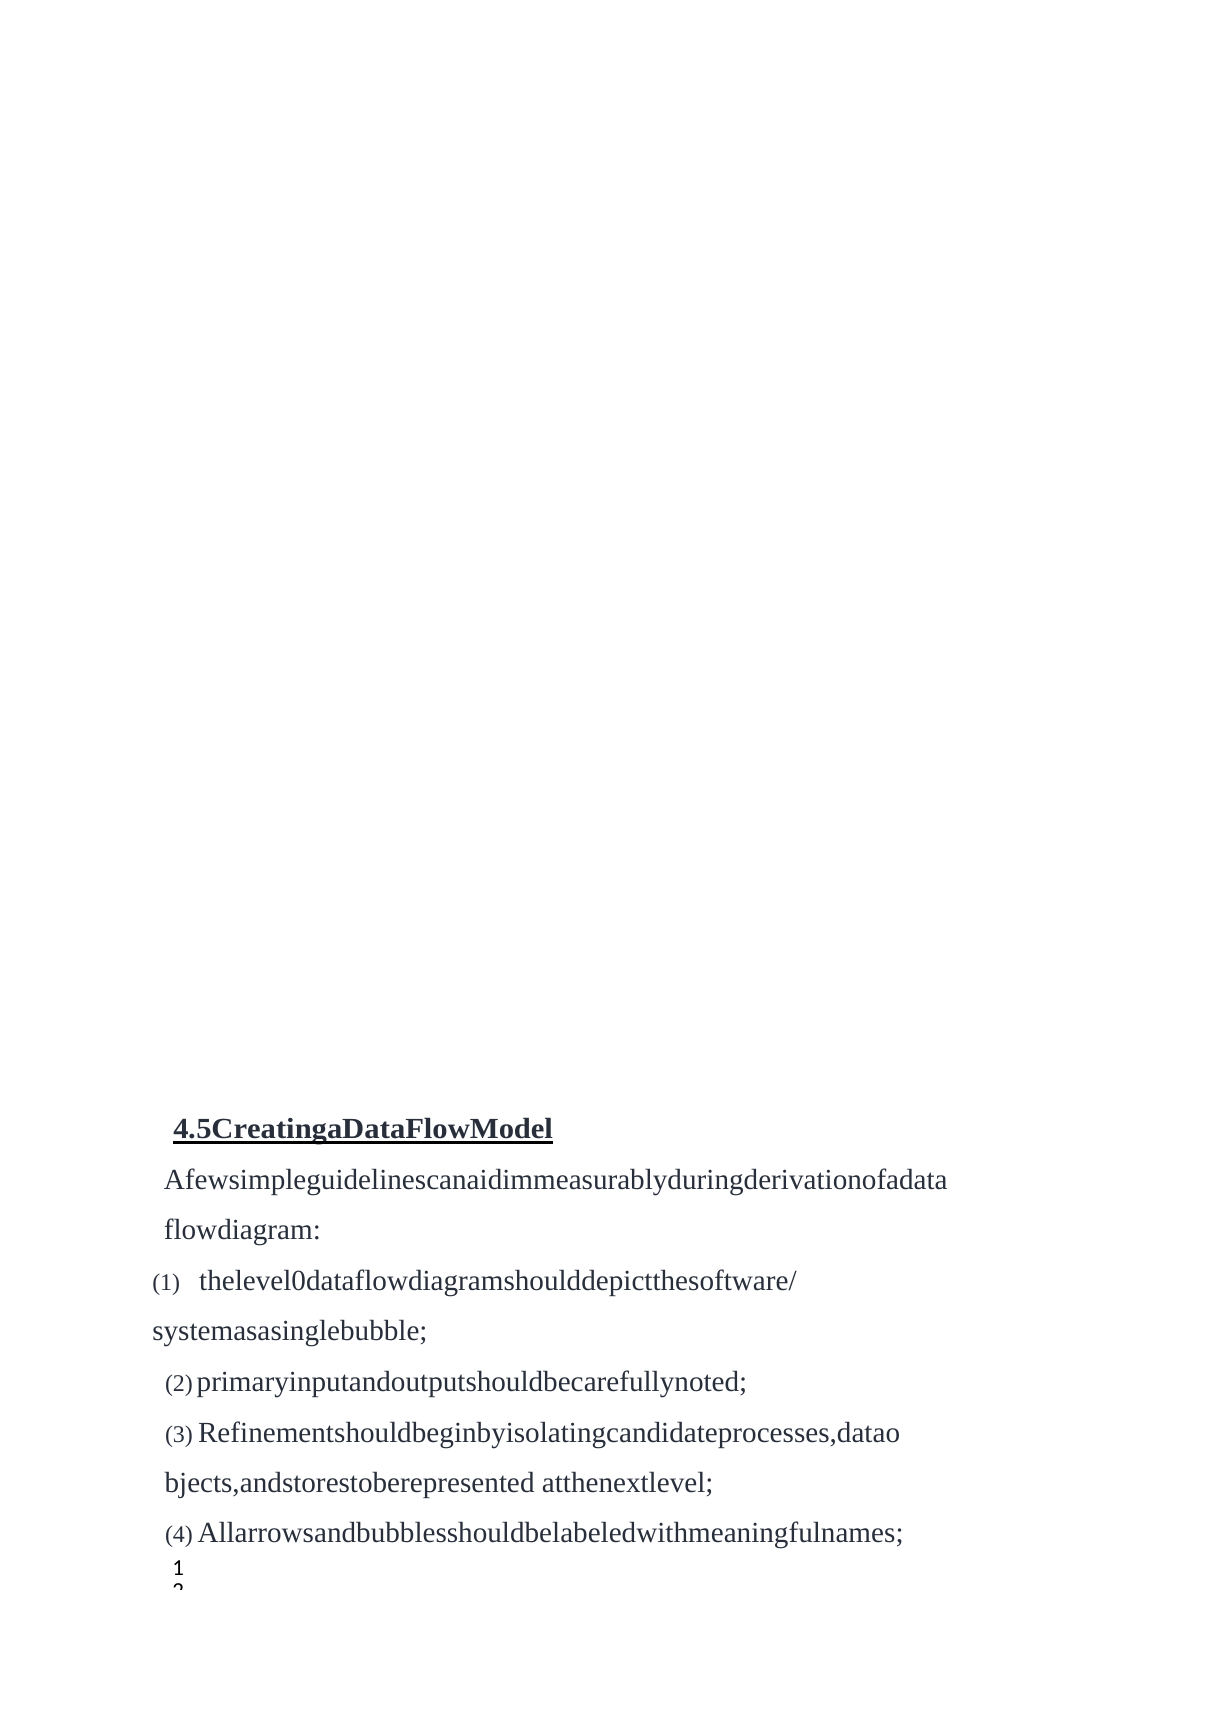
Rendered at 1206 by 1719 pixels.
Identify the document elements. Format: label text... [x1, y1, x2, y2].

list thelevel0dataflowdiagramshoulddepictthesoftware/systemasasinglebubble; [152, 1263, 1051, 1347]
list primaryinputandoutputshouldbecarefullynoted; [165, 1364, 1051, 1398]
text Afewsimpleguidelinescanaidimmeasurablyduringderivationofadata flowdiagram: [164, 1162, 1051, 1246]
list Allarrowsandbubblesshouldbelabeledwithmeaningfulnames; [165, 1515, 1051, 1549]
text 4.5CreatingaDataFlowModel [173, 1112, 1051, 1145]
list Refinementshouldbeginbyisolatingcandidateprocesses,dataobjects,andstorestoberepresented atthenextlevel; [164, 1415, 905, 1498]
